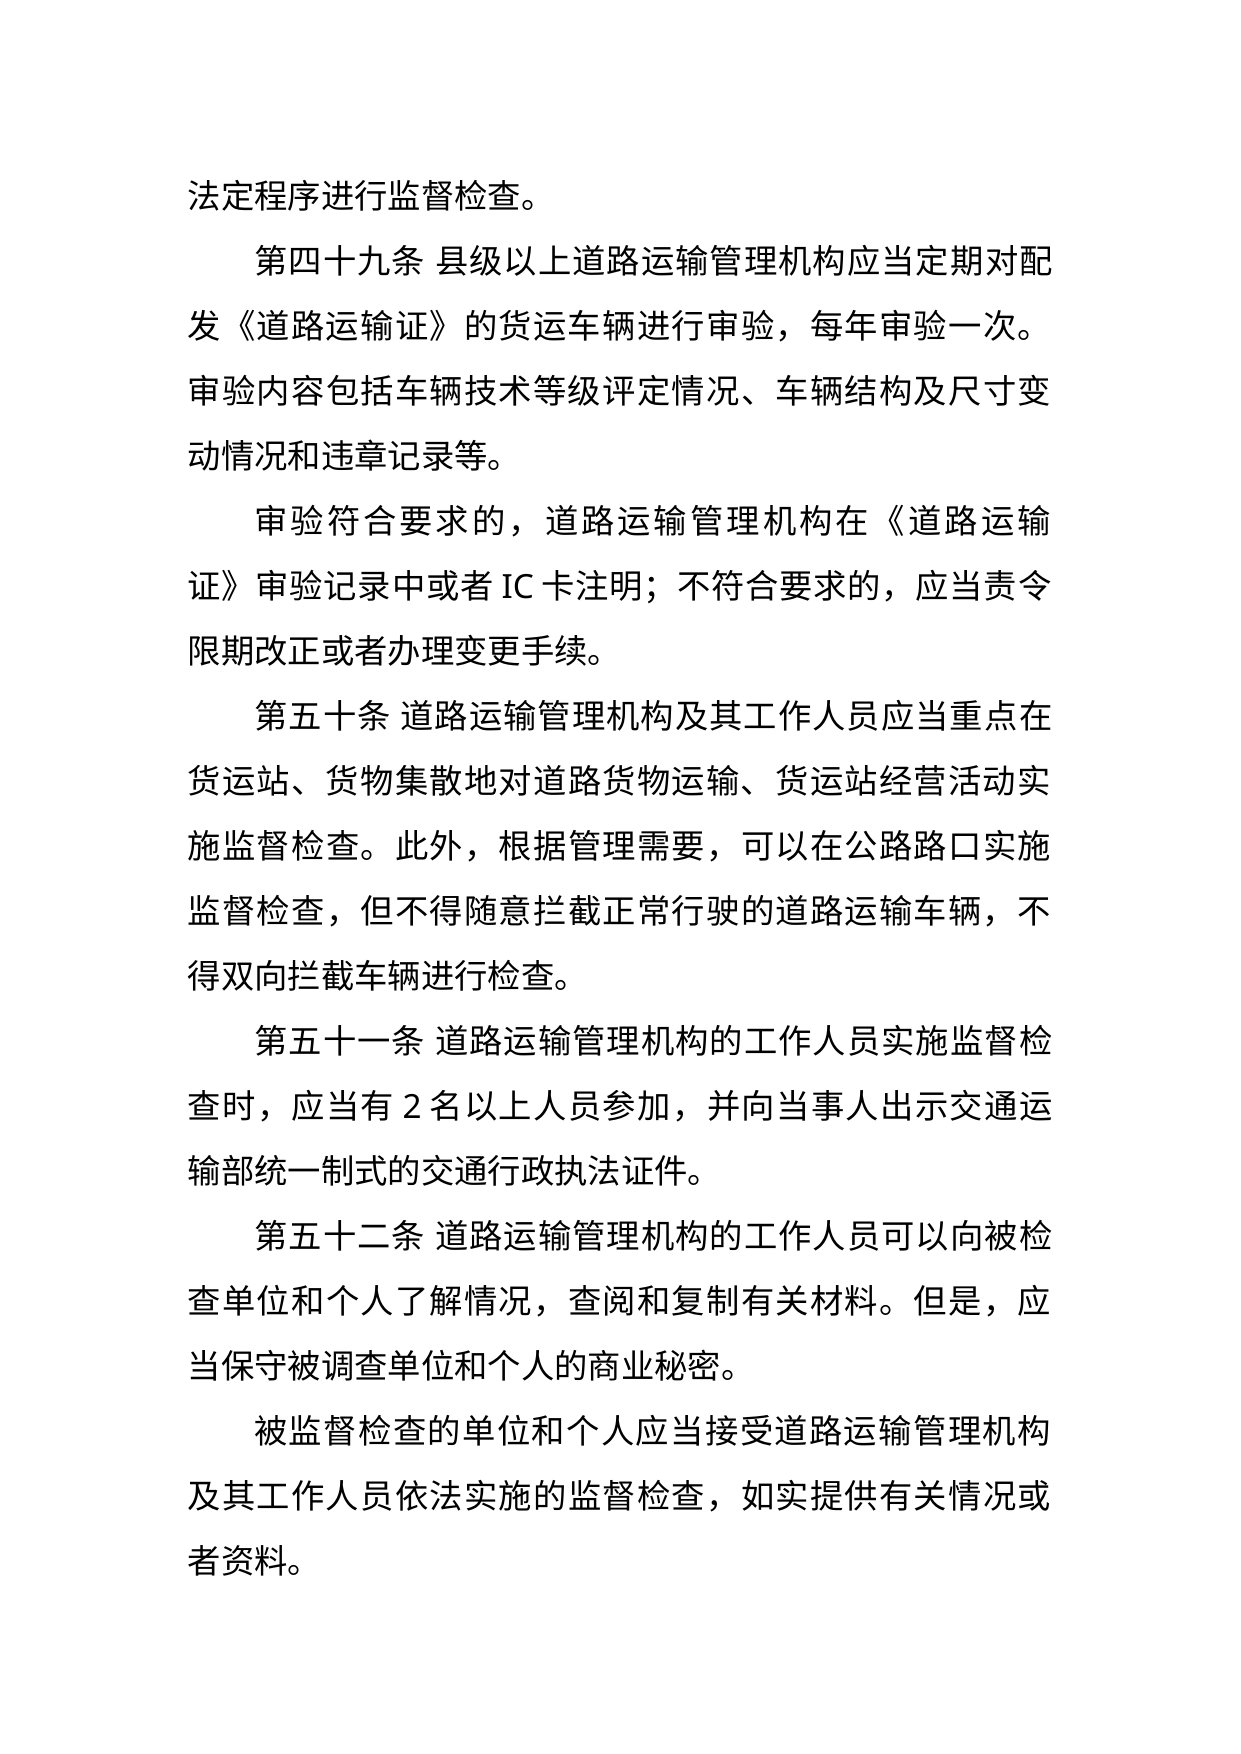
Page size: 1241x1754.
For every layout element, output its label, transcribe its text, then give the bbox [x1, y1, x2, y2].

text 被监督检查的单位和个人应当接受道路运输管理机构及其工作人员依法实施的监督检查，如实提供有关情况或者资料。 [187, 1397, 1053, 1592]
text 第五十二条 道路运输管理机构的工作人员可以向被检查单位和个人了解情况，查阅和复制有关材料。但是，应当保守被调查单位和个人的商业秘密。 [187, 1202, 1053, 1397]
text 第四十九条 县级以上道路运输管理机构应当定期对配发《道路运输证》的货运车辆进行审验，每年审验一次。审验内容包括车辆技术等级评定情况、车辆结构及尺寸变动情况和违章记录等。 [187, 227, 1053, 487]
text 第五十一条 道路运输管理机构的工作人员实施监督检查时，应当有2名以上人员参加，并向当事人出示交通运输部统一制式的交通行政执法证件。 [187, 1007, 1053, 1202]
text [187, 162, 1053, 227]
text 第五十条 道路运输管理机构及其工作人员应当重点在货运站、货物集散地对道路货物运输、货运站经营活动实施监督检查。此外，根据管理需要，可以在公路路口实施监督检查，但不得随意拦截正常行驶的道路运输车辆，不得双向拦截车辆进行检查。 [187, 682, 1053, 1007]
text 审验符合要求的，道路运输管理机构在《道路运输证》审验记录中或者IC卡注明；不符合要求的，应当责令限期改正或者办理变更手续。 [187, 487, 1053, 682]
